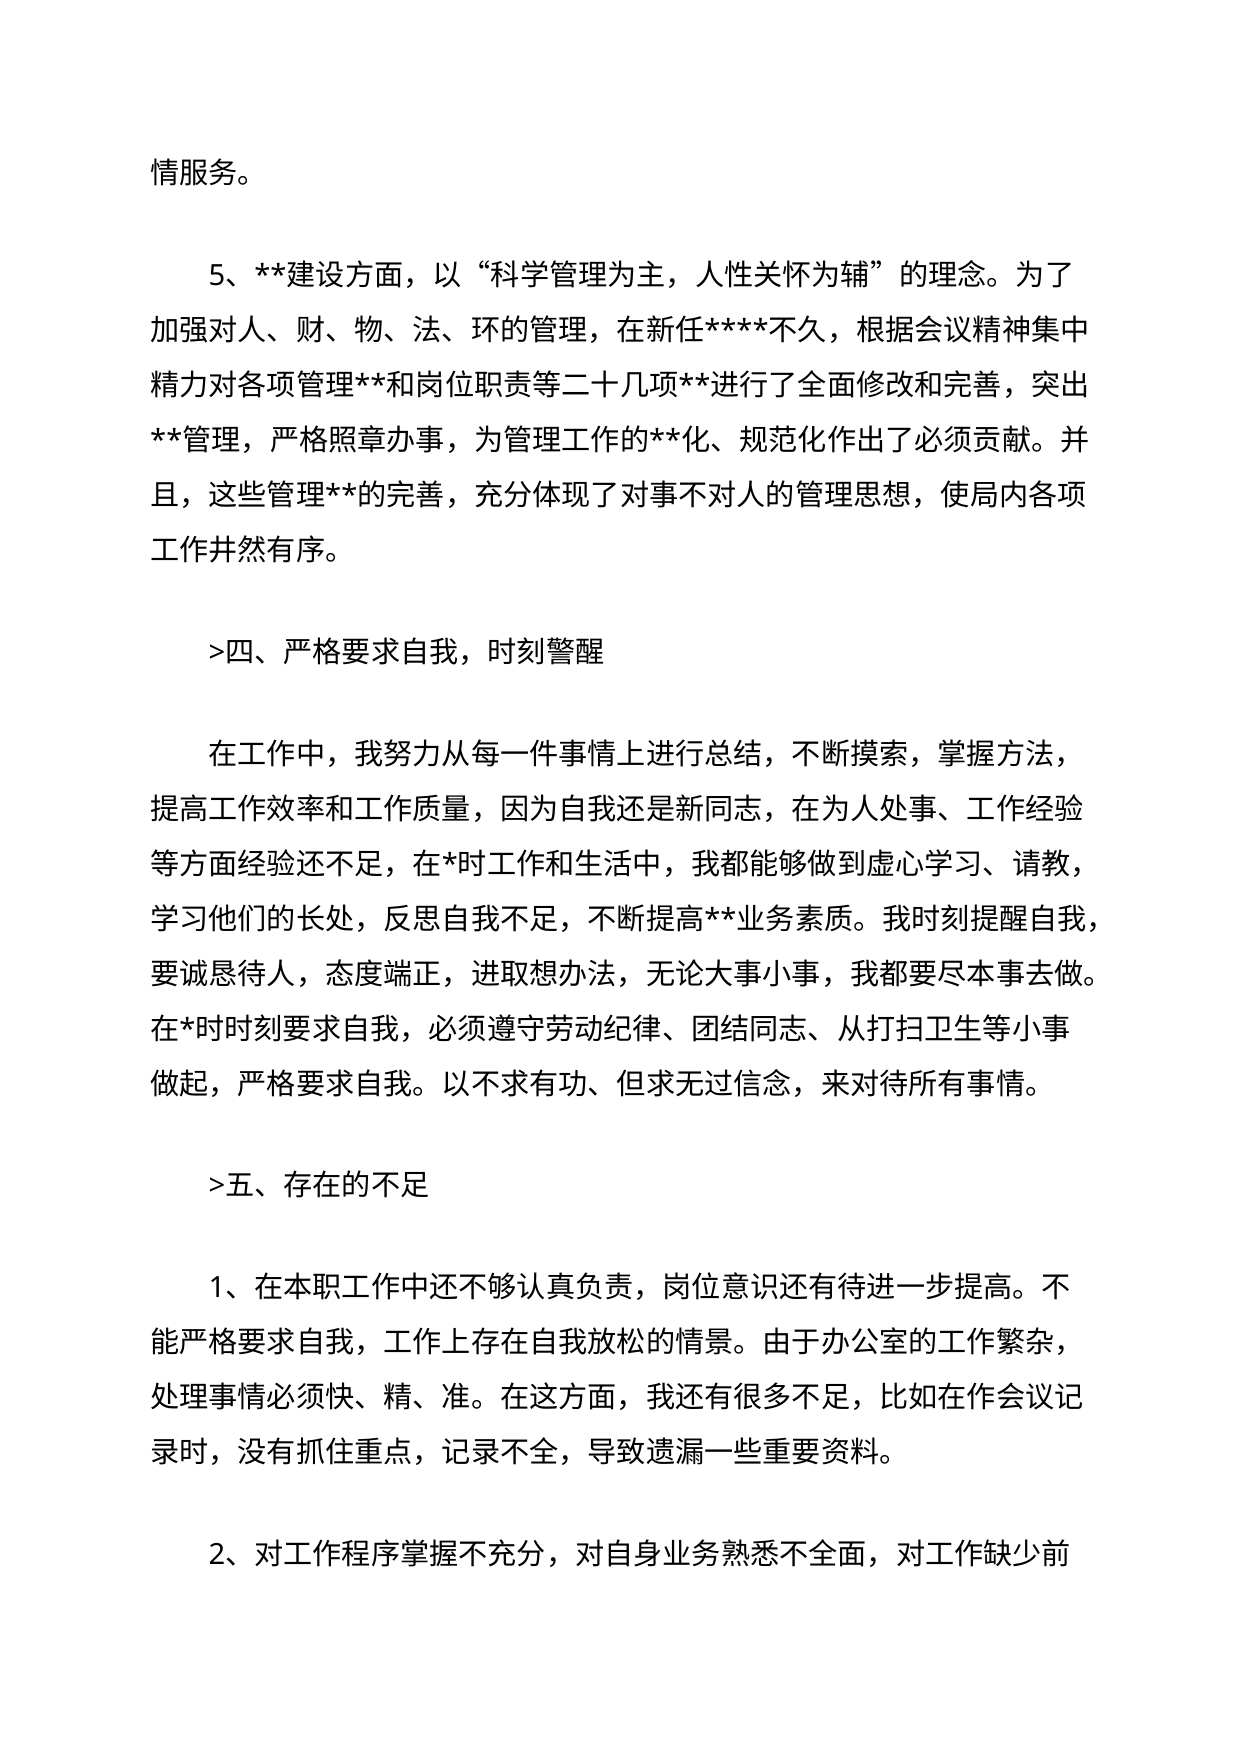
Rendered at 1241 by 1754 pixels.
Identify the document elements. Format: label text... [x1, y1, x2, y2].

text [150, 150, 1090, 192]
text 在工作中，我努力从每一件事情上进行总结，不断摸索，掌握方法，提高工作效率和工作质量，因为自我还是新同志，在为人处事、工作经验等方面经验还不足，在*时工作和生活中，我都能够做到虚心学习、请教，学习他们的长处，反思自我不足，不断提高**业务素质。我时刻提醒自我，要诚恳待人，态度端正，进取想办法，无论大事小事，我都要尽本事去做。在*时时刻要求自我，必须遵守劳动纪律、团结同志、从打扫卫生等小事做起，严格要求自我。以不求有功、但求无过信念，来对待所有事情。 [150, 731, 1090, 1102]
text >四、严格要求自我，时刻警醒 [150, 628, 1090, 671]
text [150, 1531, 1090, 1573]
text 1、在本职工作中还不够认真负责，岗位意识还有待进一步提高。不能严格要求自我，工作上存在自我放松的情景。由于办公室的工作繁杂，处理事情必须快、精、准。在这方面，我还有很多不足，比如在作会议记录时，没有抓住重点，记录不全，导致遗漏一些重要资料。 [150, 1264, 1090, 1471]
text >五、存在的不足 [150, 1162, 1090, 1204]
text 5、**建设方面，以“科学管理为主，人性关怀为辅”的理念。为了加强对人、财、物、法、环的管理，在新任****不久，根据会议精神集中精力对各项管理**和岗位职责等二十几项**进行了全面修改和完善，突出**管理，严格照章办事，为管理工作的**化、规范化作出了必须贡献。并且，这些管理**的完善，充分体现了对事不对人的管理思想，使局内各项工作井然有序。 [150, 252, 1090, 569]
